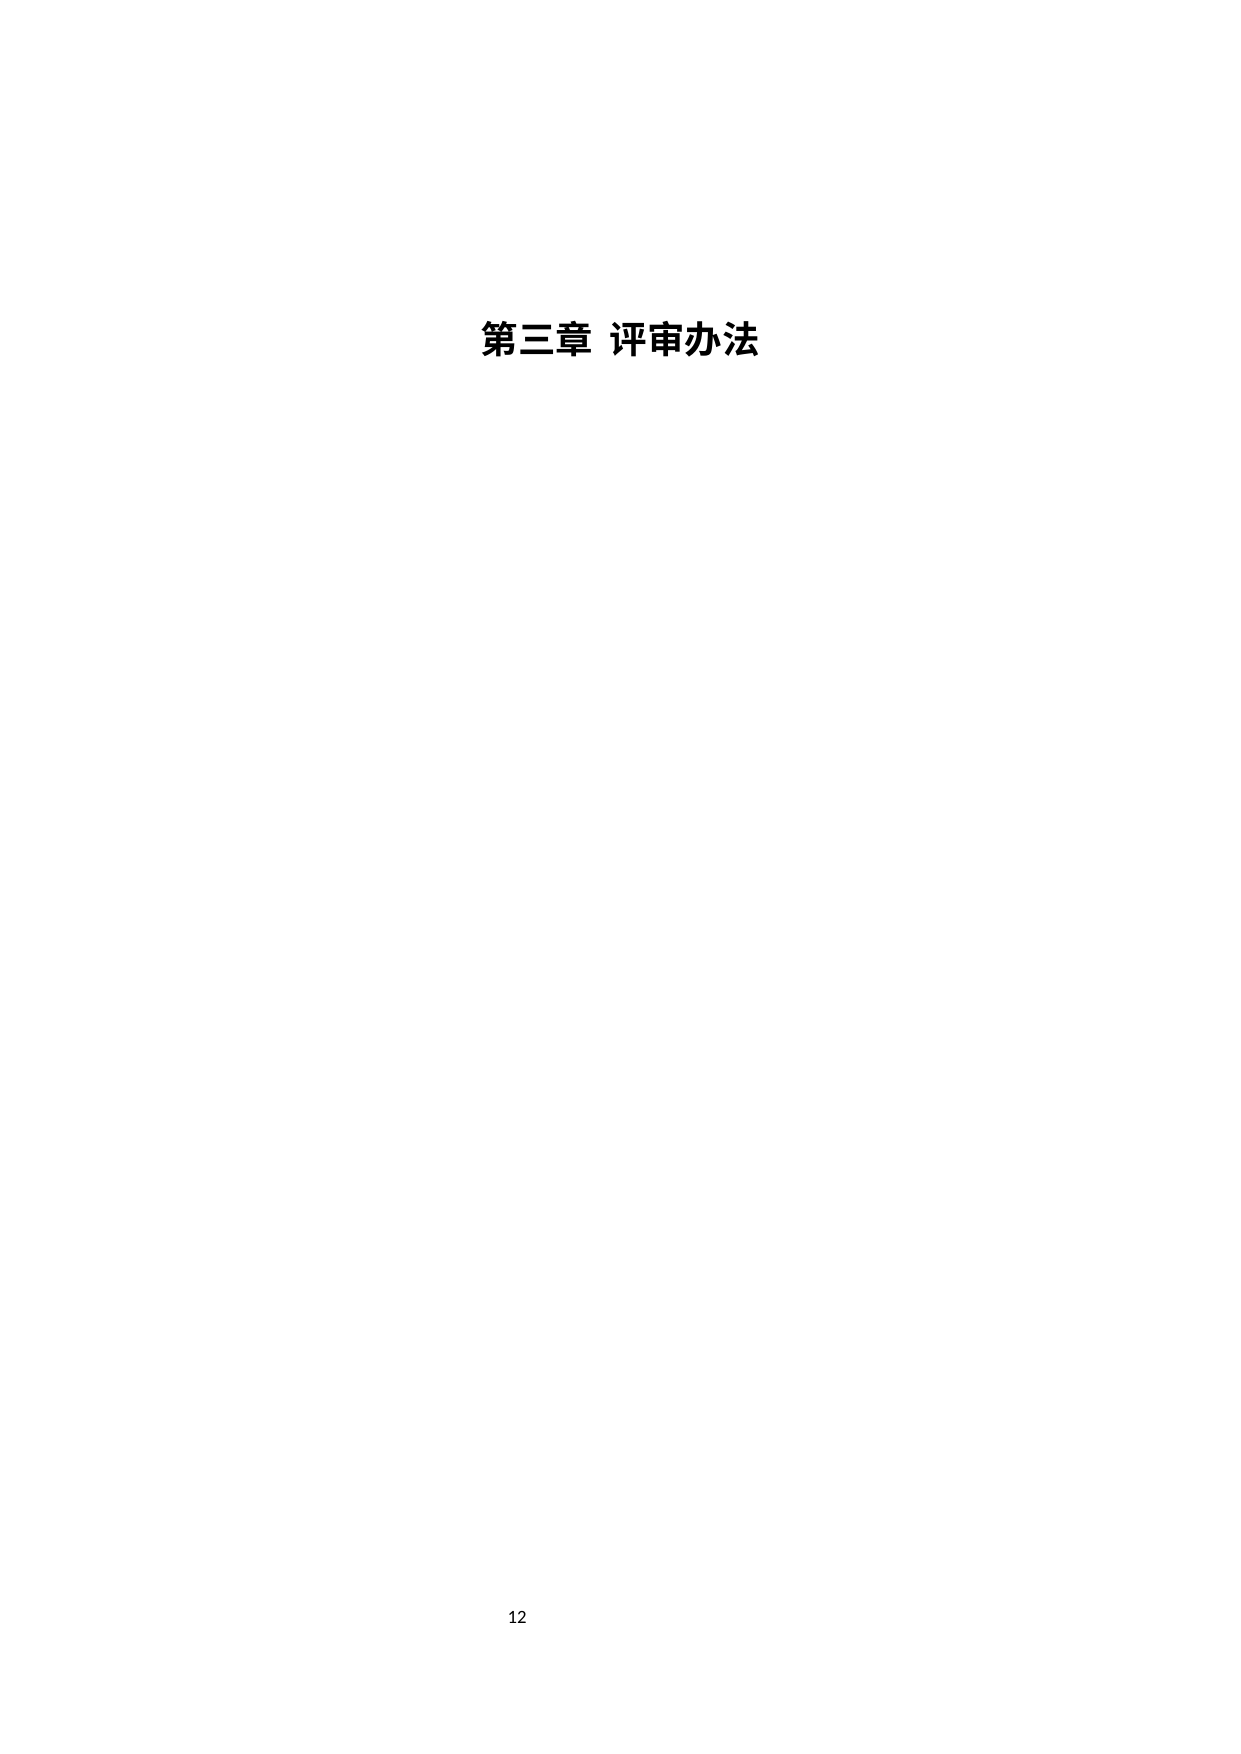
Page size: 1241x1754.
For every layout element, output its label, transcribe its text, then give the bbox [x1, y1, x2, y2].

subtitle 第三章 评审办法 [187, 304, 1053, 369]
